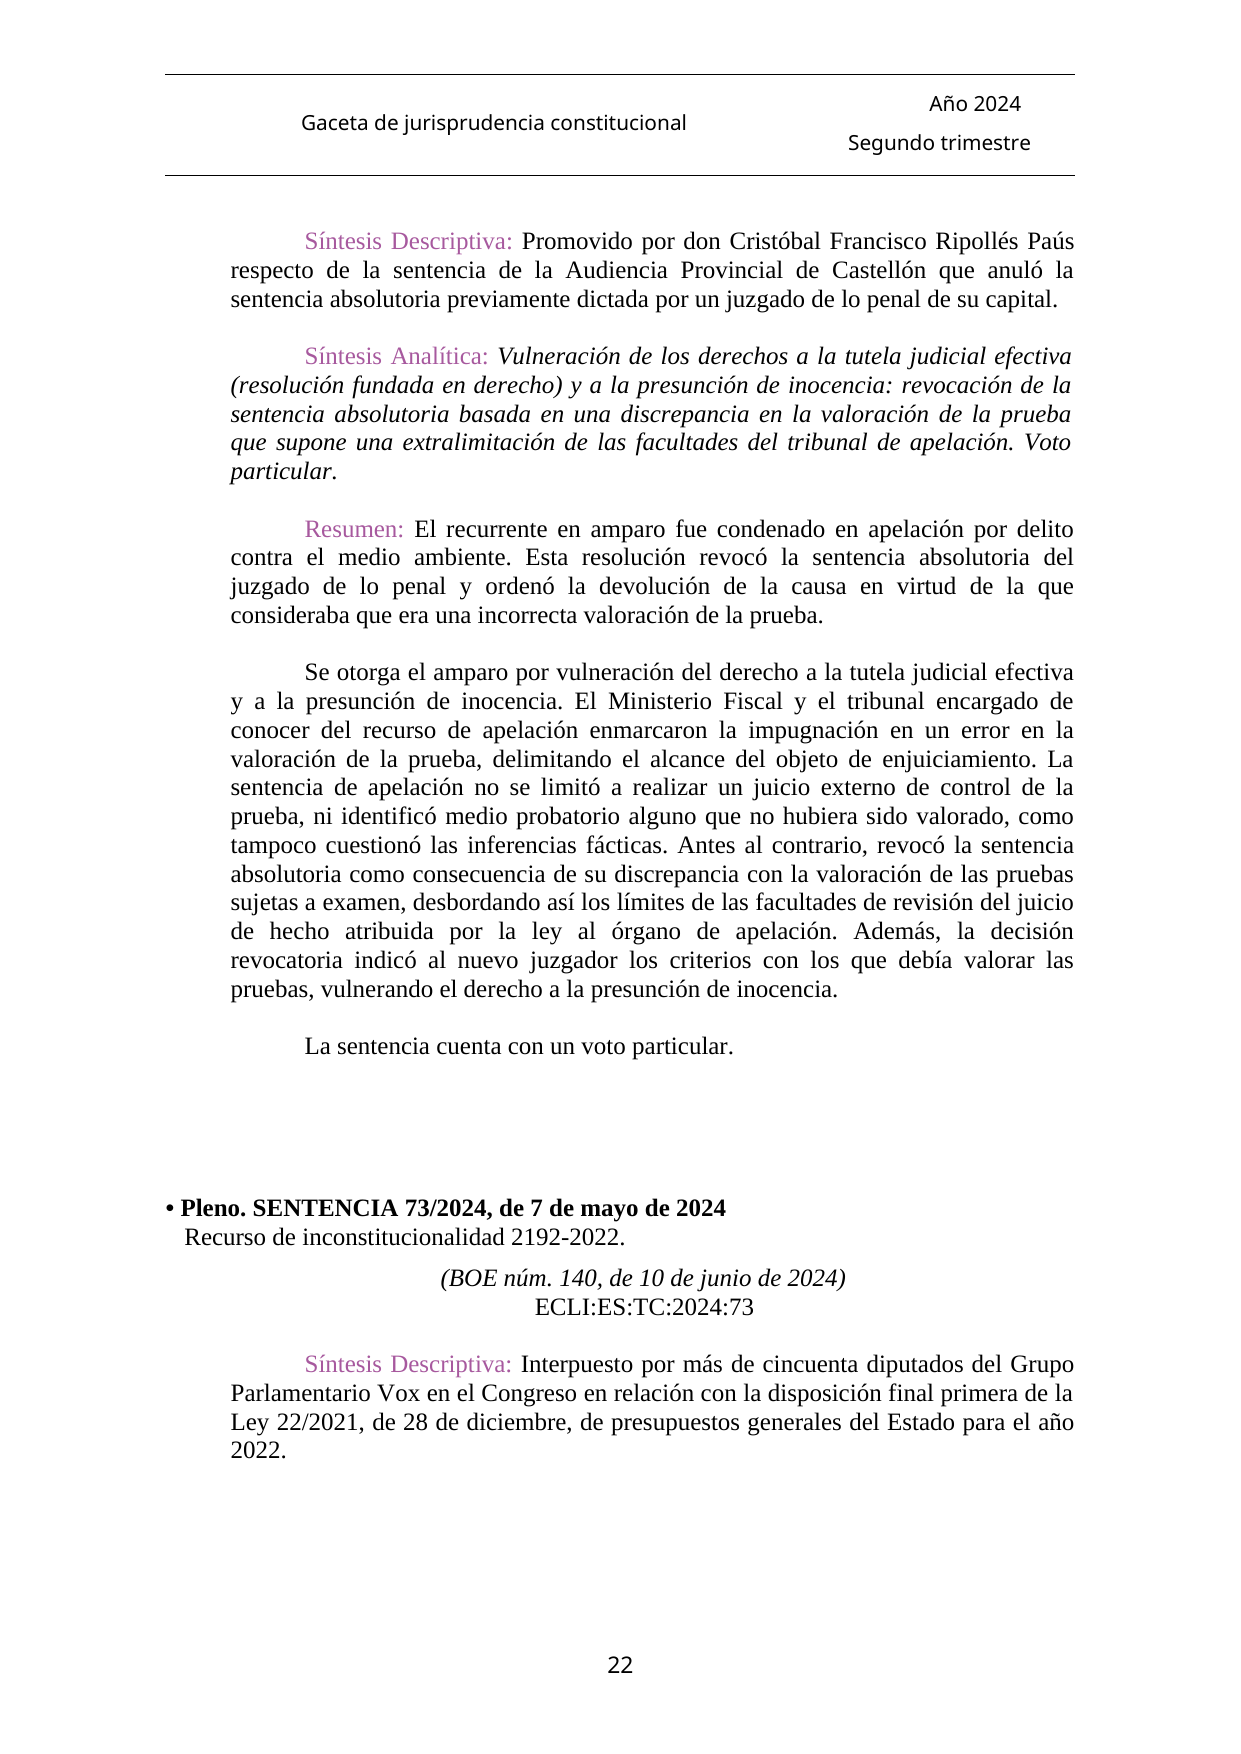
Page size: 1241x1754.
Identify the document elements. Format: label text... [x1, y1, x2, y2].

text Recurso de inconstitucionalidad 2192-2022. [165, 1222, 1075, 1250]
text La sentencia cuenta con un voto particular. [230, 1031, 1075, 1060]
text Síntesis Analítica: Vulneración de los derechos a la tutela judicial efectiva (resolución fundada en derecho) y a la presunción de inocencia: revocación de la sentencia absolutoria basada en una discrepancia en la valoración de la prueba que supone una extralimitación de las facultades del tribunal de apelación. Voto particular. [230, 341, 1075, 485]
text ECLI:ES:TC:2024:73 [165, 1292, 1075, 1320]
text Resumen: El recurrente en amparo fue condenado en apelación por delito contra el medio ambiente. Esta resolución revocó la sentencia absolutoria del juzgado de lo penal y ordenó la devolución de la causa en virtud de la que consideraba que era una incorrecta valoración de la prueba. [230, 514, 1075, 629]
text • Pleno. SENTENCIA 73/2024, de 7 de mayo de 2024 [165, 1193, 1075, 1222]
text (BOE núm. 140, de 10 de junio de 2024) [165, 1263, 1075, 1292]
text Síntesis Descriptiva: Promovido por don Cristóbal Francisco Ripollés Paús respecto de la sentencia de la Audiencia Provincial de Castellón que anuló la sentencia absolutoria previamente dictada por un juzgado de lo penal de su capital. [230, 226, 1075, 312]
text Síntesis Descriptiva: Interpuesto por más de cincuenta diputados del Grupo Parlamentario Vox en el Congreso en relación con la disposición final primera de la Ley 22/2021, de 28 de diciembre, de presupuestos generales del Estado para el año 2022. [230, 1349, 1075, 1464]
text Se otorga el amparo por vulneración del derecho a la tutela judicial efectiva y a la presunción de inocencia. El Ministerio Fiscal y el tribunal encargado de conocer del recurso de apelación enmarcaron la impugnación en un error en la valoración de la prueba, delimitando el alcance del objeto de enjuiciamiento. La sentencia de apelación no se limitó a realizar un juicio externo de control de la prueba, ni identificó medio probatorio alguno que no hubiera sido valorado, como tampoco cuestionó las inferencias fácticas. Antes al contrario, revocó la sentencia absolutoria como consecuencia de su discrepancia con la valoración de las pruebas sujetas a examen, desbordando así los límites de las facultades de revisión del juicio de hecho atribuida por la ley al órgano de apelación. Además, la decisión revocatoria indicó al nuevo juzgador los criterios con los que debía valorar las pruebas, vulnerando el derecho a la presunción de inocencia. [230, 657, 1075, 1002]
